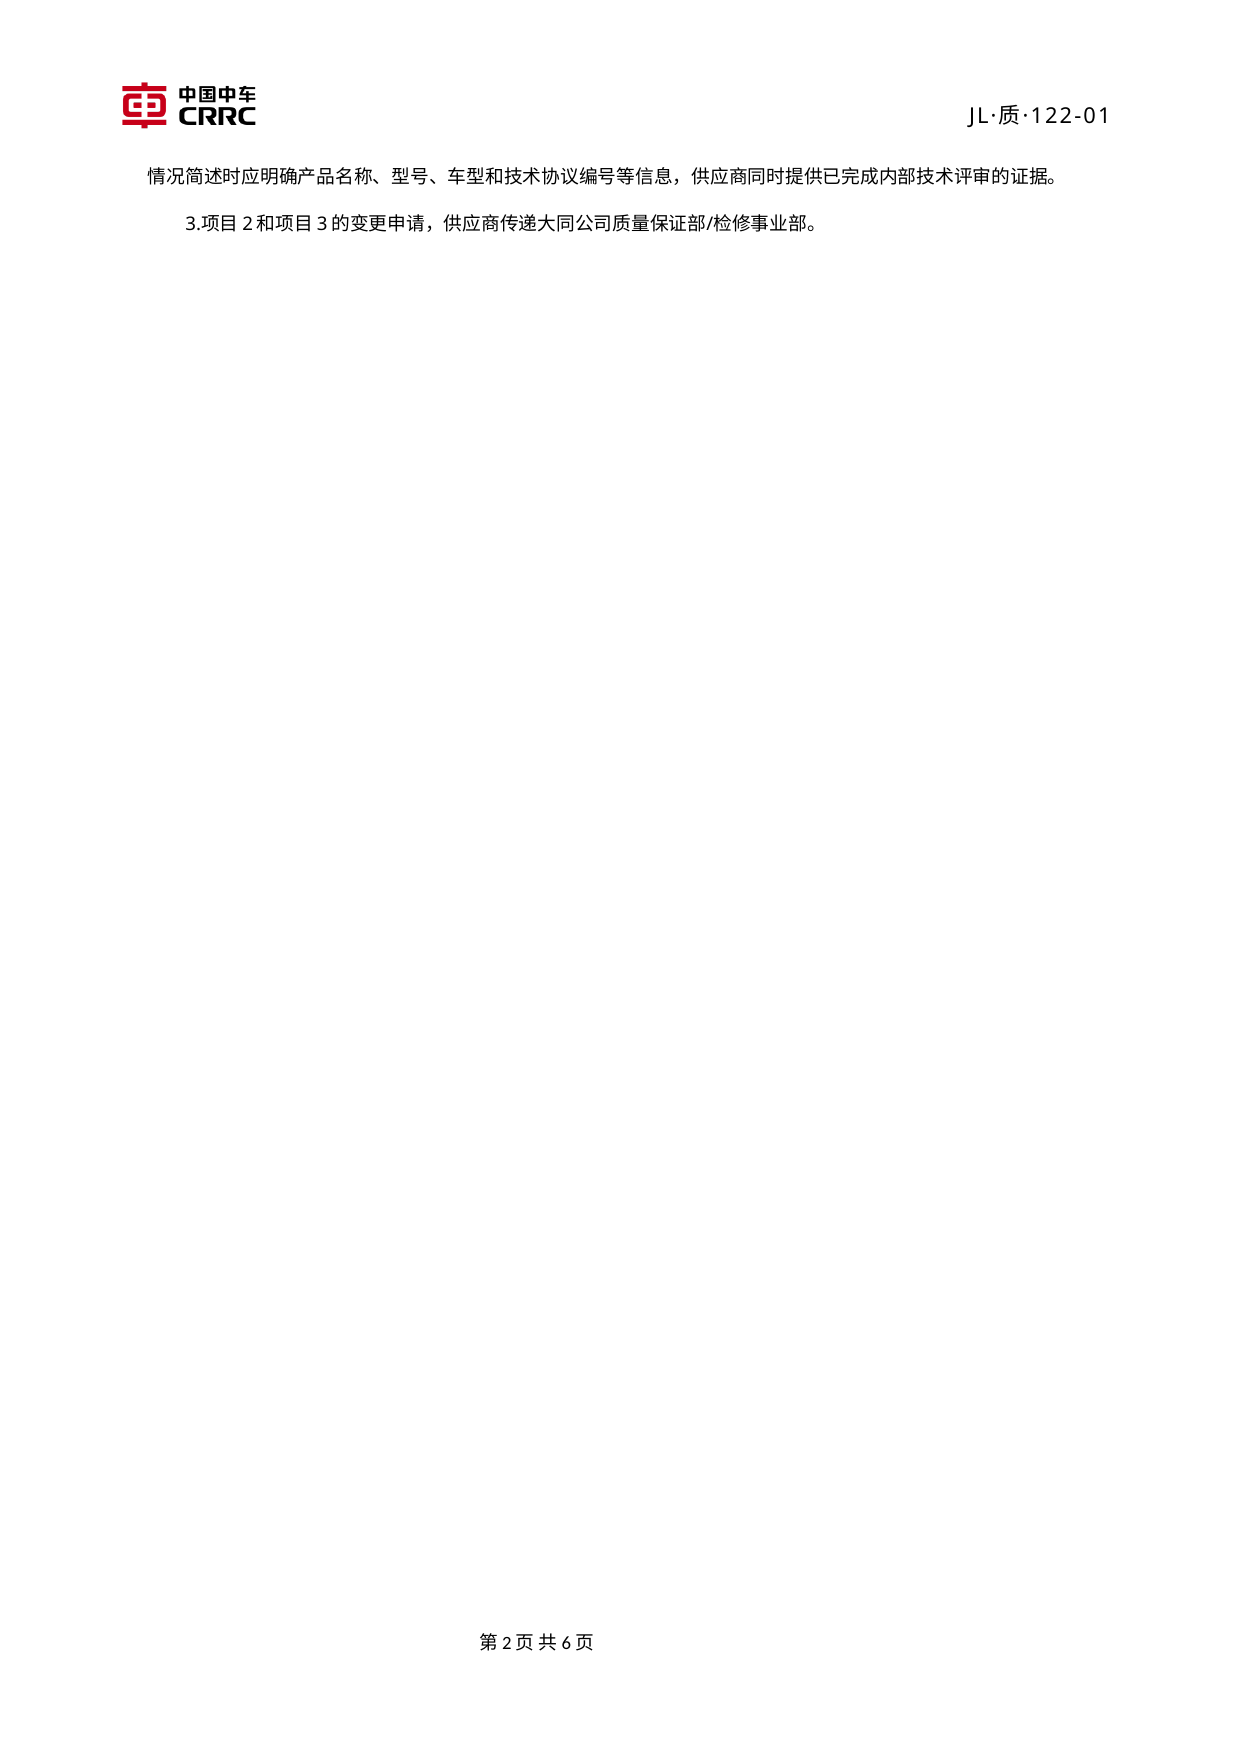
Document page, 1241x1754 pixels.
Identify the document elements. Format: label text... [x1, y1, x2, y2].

picture [111, 75, 266, 135]
text 3.项目2和项目3的变更申请，供应商传递大同公司质量保证部/检修事业部。 [148, 199, 1110, 246]
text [148, 152, 1110, 199]
